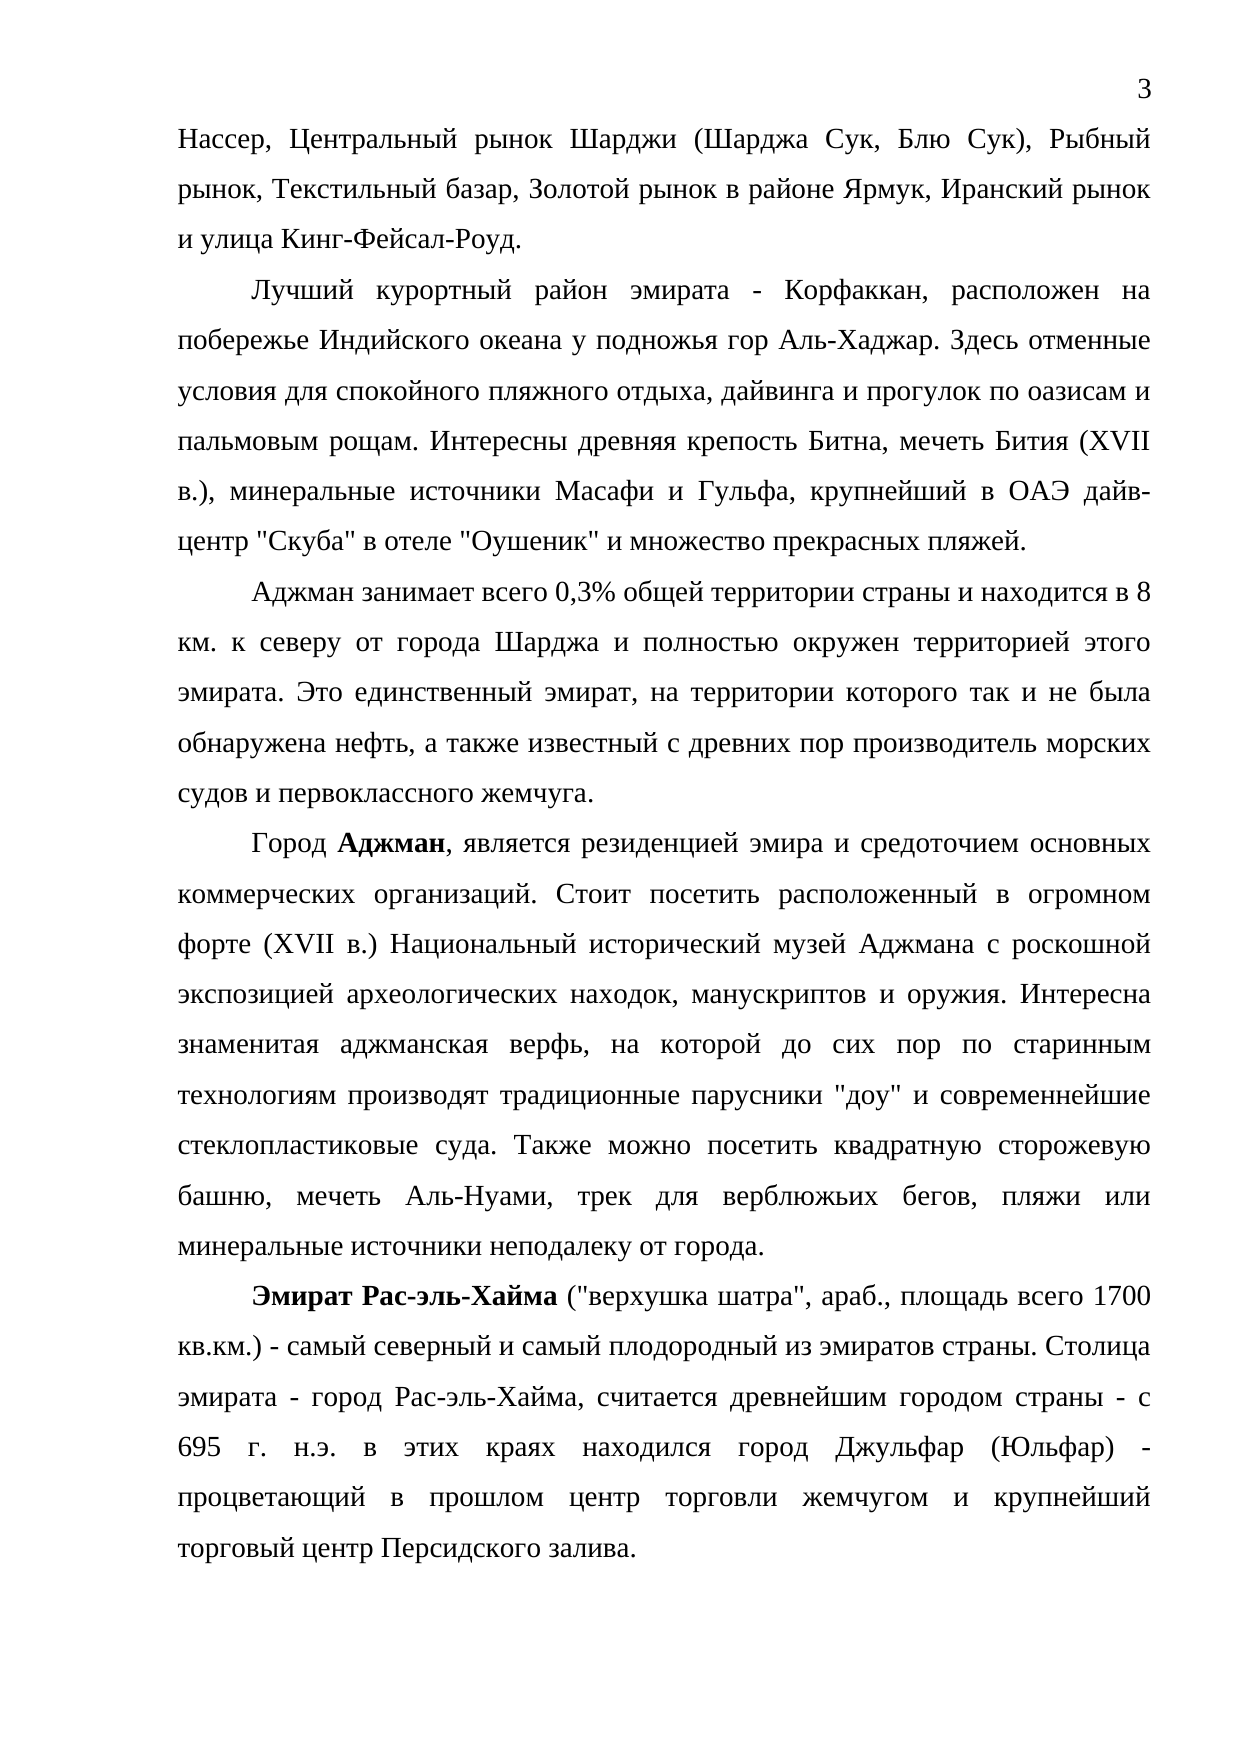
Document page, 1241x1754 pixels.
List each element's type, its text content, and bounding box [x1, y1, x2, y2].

text Эмират Рас-эль-Хайма ("верхушка шатра", араб., площадь всего 1700 кв.км.) - самый северный и самый плодородный из эмиратов страны. Столица эмирата - город Рас-эль-Хайма, считается древнейшим городом страны - с 695 г. н.э. в этих краях находился город Джульфар (Юльфар) - процветающий в прошлом центр торговли жемчугом и крупнейший торговый центр Персидского залива. [177, 1278, 1152, 1563]
text Аджман занимает всего 0,3% общей территории страны и находится в 8 км. к северу от города Шарджа и полностью окружен территорией этого эмирата. Это единственный эмират, на территории которого так и не была обнаружена нефть, а также известный с древних пор производитель морских судов и первоклассного жемчуга. [177, 574, 1152, 809]
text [177, 121, 1152, 255]
text Лучший курортный район эмирата - Корфаккан, расположен на побережье Индийского океана у подножья гор Аль-Хаджар. Здесь отменные условия для спокойного пляжного отдыха, дайвинга и прогулок по оазисам и пальмовым рощам. Интересны древняя крепость Битна, мечеть Бития (XVII в.), минеральные источники Масафи и Гульфа, крупнейший в ОАЭ дайв-центр "Скуба" в отеле "Оушеник" и множество прекрасных пляжей. [177, 272, 1152, 557]
text Город Аджман, является резиденцией эмира и средоточием основных коммерческих организаций. Стоит посетить расположенный в огромном форте (XVII в.) Национальный исторический музей Аджмана с роскошной экспозицией археологических находок, манускриптов и оружия. Интересна знаменитая аджманская верфь, на которой до сих пор по старинным технологиям производят традиционные парусники "доу" и современнейшие стеклопластиковые суда. Также можно посетить квадратную сторожевую башню, мечеть Аль-Нуами, трек для верблюжьих бегов, пляжи или минеральные источники неподалеку от города. [177, 825, 1152, 1261]
